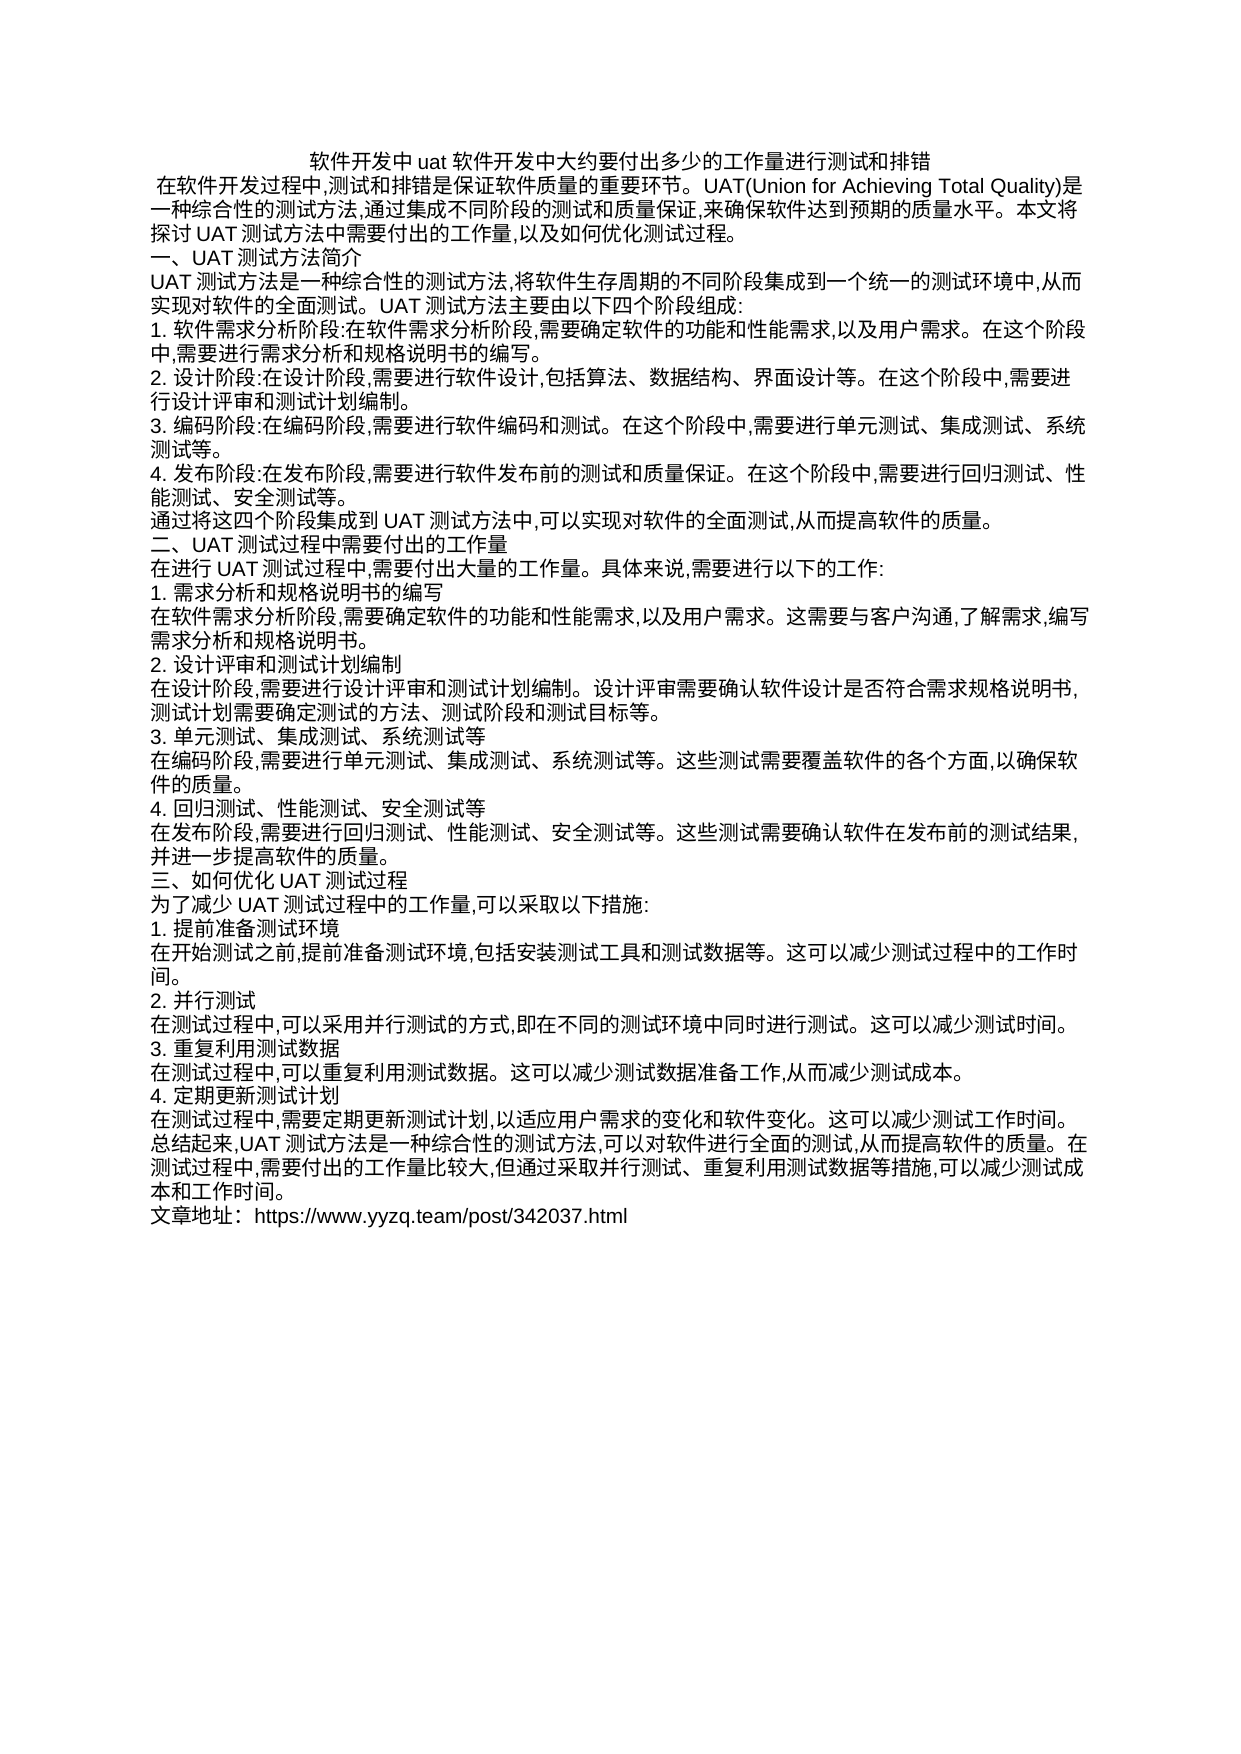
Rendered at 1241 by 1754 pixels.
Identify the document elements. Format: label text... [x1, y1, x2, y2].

text 在测试过程中,可以采用并行测试的方式,即在不同的测试环境中同时进行测试。这可以减少测试时间。 [150, 1012, 1090, 1036]
text 1. 需求分析和规格说明书的编写 [150, 581, 1090, 605]
text 在开始测试之前,提前准备测试环境,包括安装测试工具和测试数据等。这可以减少测试过程中的工作时间。 [150, 941, 1090, 988]
text 2. 设计评审和测试计划编制 [150, 653, 1090, 677]
text 在发布阶段,需要进行回归测试、性能测试、安全测试等。这些测试需要确认软件在发布前的测试结果,并进一步提高软件的质量。 [150, 821, 1090, 869]
text 3. 编码阶段:在编码阶段,需要进行软件编码和测试。在这个阶段中,需要进行单元测试、集成测试、系统测试等。 [150, 413, 1090, 461]
text 在进行UAT测试过程中,需要付出大量的工作量。具体来说,需要进行以下的工作: [150, 557, 1090, 581]
text 3. 重复利用测试数据 [150, 1036, 1090, 1060]
text 2. 并行测试 [150, 988, 1090, 1012]
text 1. 提前准备测试环境 [150, 917, 1090, 941]
text 在软件需求分析阶段,需要确定软件的功能和性能需求,以及用户需求。这需要与客户沟通,了解需求,编写需求分析和规格说明书。 [150, 605, 1090, 653]
text 软件开发中uat 软件开发中大约要付出多少的工作量进行测试和排错 [150, 150, 1090, 174]
text 在软件开发过程中,测试和排错是保证软件质量的重要环节。UAT(Union for Achieving Total Quality)是一种综合性的测试方法,通过集成不同阶段的测试和质量保证,来确保软件达到预期的质量水平。本文将探讨UAT测试方法中需要付出的工作量,以及如何优化测试过程。 [150, 174, 1090, 246]
text 在测试过程中,需要定期更新测试计划,以适应用户需求的变化和软件变化。这可以减少测试工作时间。 [150, 1108, 1090, 1132]
text 4. 发布阶段:在发布阶段,需要进行软件发布前的测试和质量保证。在这个阶段中,需要进行回归测试、性能测试、安全测试等。 [150, 461, 1090, 509]
text 总结起来,UAT测试方法是一种综合性的测试方法,可以对软件进行全面的测试,从而提高软件的质量。在测试过程中,需要付出的工作量比较大,但通过采取并行测试、重复利用测试数据等措施,可以减少测试成本和工作时间。 [150, 1132, 1090, 1204]
text 4. 定期更新测试计划 [150, 1084, 1090, 1108]
text 在编码阶段,需要进行单元测试、集成测试、系统测试等。这些测试需要覆盖软件的各个方面,以确保软件的质量。 [150, 749, 1090, 797]
text 为了减少UAT测试过程中的工作量,可以采取以下措施: [150, 893, 1090, 917]
text 4. 回归测试、性能测试、安全测试等 [150, 797, 1090, 821]
text 三、如何优化UAT测试过程 [150, 869, 1090, 893]
text 通过将这四个阶段集成到UAT测试方法中,可以实现对软件的全面测试,从而提高软件的质量。 [150, 509, 1090, 533]
text 3. 单元测试、集成测试、系统测试等 [150, 725, 1090, 749]
text 2. 设计阶段:在设计阶段,需要进行软件设计,包括算法、数据结构、界面设计等。在这个阶段中,需要进行设计评审和测试计划编制。 [150, 366, 1090, 413]
text 二、UAT测试过程中需要付出的工作量 [150, 533, 1090, 557]
text 一、UAT测试方法简介 [150, 246, 1090, 270]
text UAT测试方法是一种综合性的测试方法,将软件生存周期的不同阶段集成到一个统一的测试环境中,从而实现对软件的全面测试。UAT测试方法主要由以下四个阶段组成: [150, 270, 1090, 318]
text 文章地址：https://www.yyzq.team/post/342037.html [150, 1204, 1090, 1228]
text 1. 软件需求分析阶段:在软件需求分析阶段,需要确定软件的功能和性能需求,以及用户需求。在这个阶段中,需要进行需求分析和规格说明书的编写。 [150, 318, 1090, 366]
text 在测试过程中,可以重复利用测试数据。这可以减少测试数据准备工作,从而减少测试成本。 [150, 1060, 1090, 1084]
text 在设计阶段,需要进行设计评审和测试计划编制。设计评审需要确认软件设计是否符合需求规格说明书,测试计划需要确定测试的方法、测试阶段和测试目标等。 [150, 677, 1090, 725]
